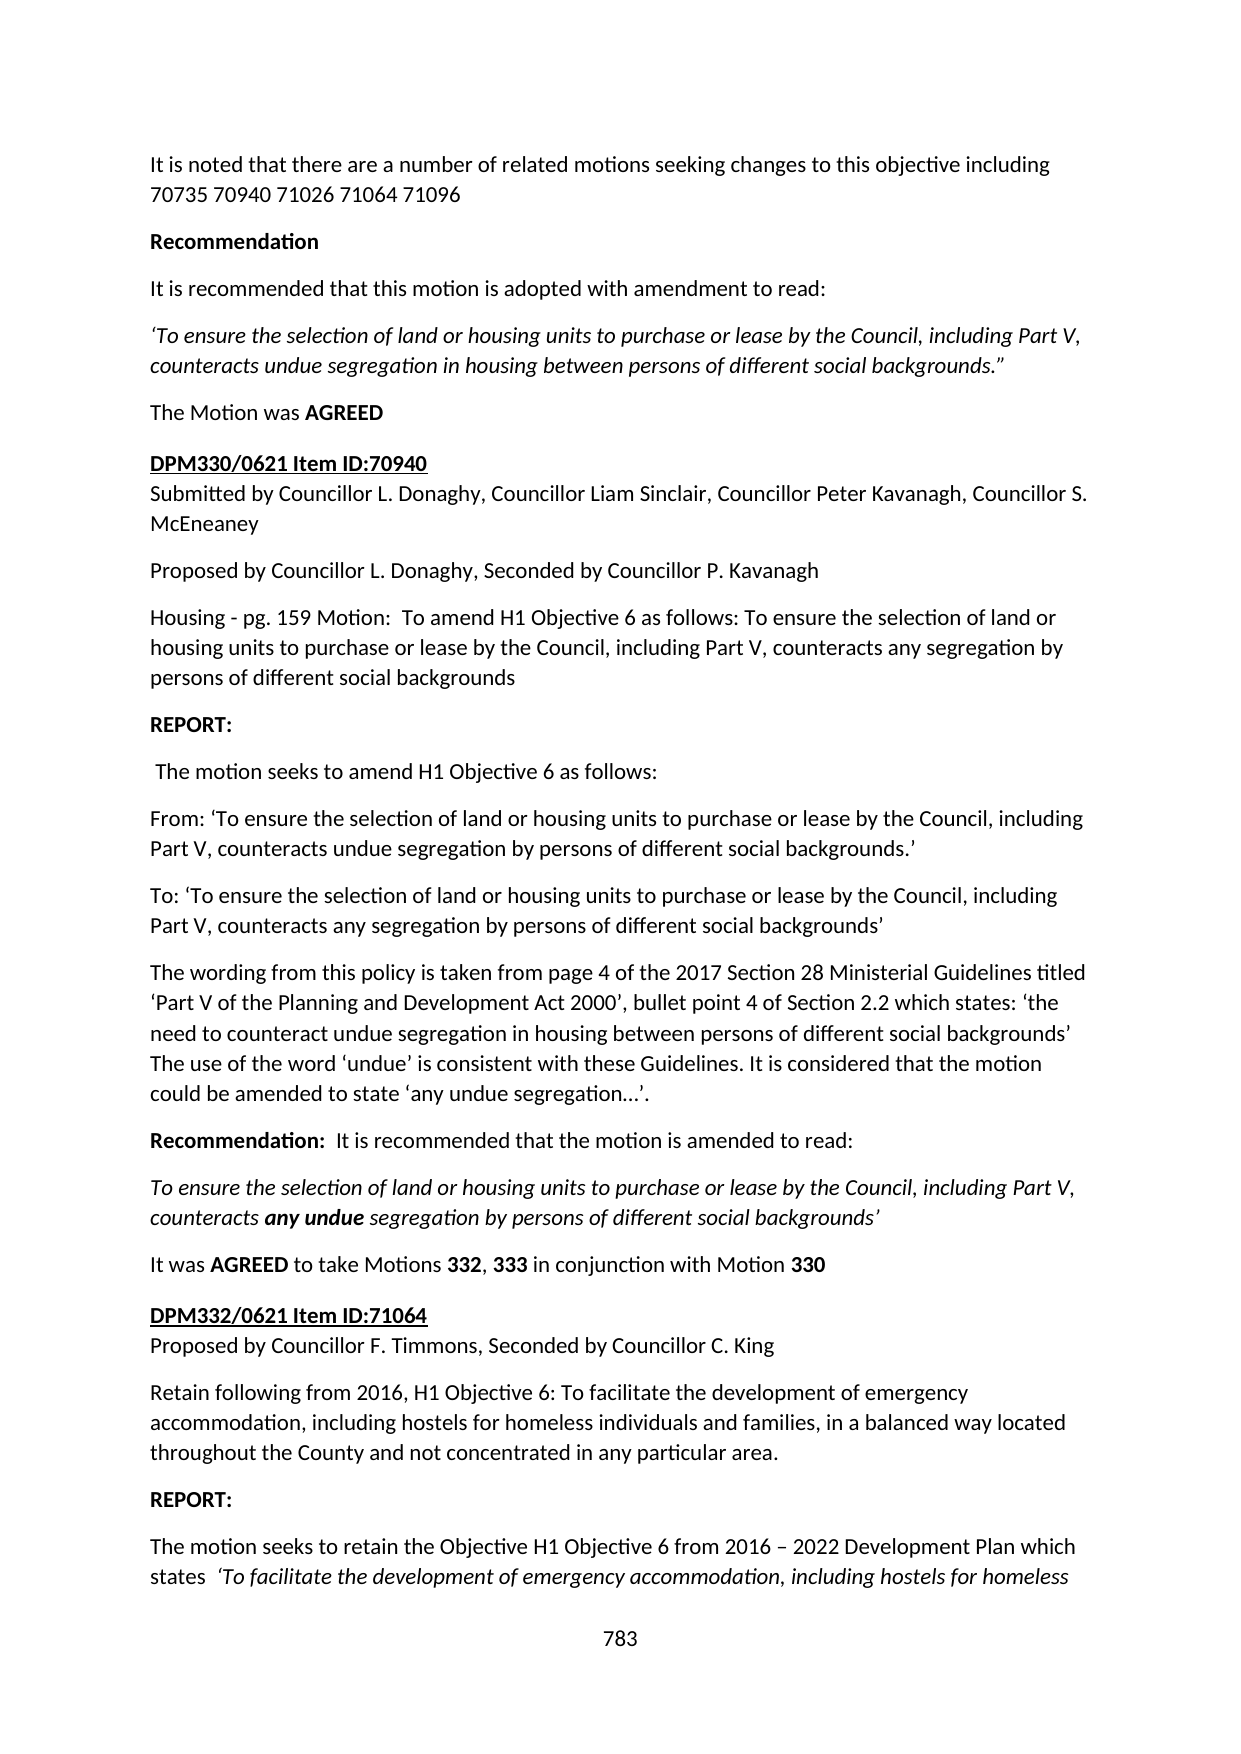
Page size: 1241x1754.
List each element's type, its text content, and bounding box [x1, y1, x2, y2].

text The motion seeks to amend H1 Objective 6 as follows: [150, 757, 1090, 785]
text The wording from this policy is taken from page 4 of the 2017 Section 28 Ministerial Guidelines titled ‘Part V of the Planning and Development Act 2000’, bullet point 4 of Section 2.2 which states: ‘the need to counteract undue segregation in housing between persons of different social backgrounds’ The use of the word ‘undue’ is consistent with these Guidelines. It is considered that the motion could be amended to state ‘any undue segregation…’. [150, 958, 1090, 1107]
text REPORT: [150, 1485, 1090, 1513]
text ‘To ensure the selection of land or housing units to purchase or lease by the Council, including Part V, counteracts undue segregation in housing between persons of different social backgrounds.” [150, 321, 1090, 379]
text Recommendation: It is recommended that the motion is amended to read: [150, 1126, 1090, 1154]
text REPORT: [150, 710, 1090, 738]
text Recommendation [150, 227, 1090, 255]
text DPM332/0621 Item ID:71064 [150, 1301, 1090, 1329]
text The Motion was AGREED [150, 398, 1090, 426]
text Submitted by Councillor L. Donaghy, Councillor Liam Sinclair, Councillor Peter Kavanagh, Councillor S. McEneaney [150, 479, 1090, 537]
text To ensure the selection of land or housing units to purchase or lease by the Council, including Part V, counteracts any undue segregation by persons of different social backgrounds’ [150, 1173, 1090, 1231]
text Housing - pg. 159 Motion: To amend H1 Objective 6 as follows: To ensure the selection of land or housing units to purchase or lease by the Council, including Part V, counteracts any segregation by persons of different social backgrounds [150, 603, 1090, 692]
text It is noted that there are a number of related motions seeking changes to this objective including 70735 70940 71026 71064 71096 [150, 150, 1090, 208]
text DPM330/0621 Item ID:70940 [150, 449, 1090, 477]
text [150, 1532, 1090, 1591]
text It was AGREED to take Motions 332, 333 in conjunction with Motion 330 [150, 1250, 1090, 1278]
text It is recommended that this motion is adopted with amendment to read: [150, 274, 1090, 302]
text Retain following from 2016, H1 Objective 6: To facilitate the development of emergency accommodation, including hostels for homeless individuals and families, in a balanced way located throughout the County and not concentrated in any particular area. [150, 1378, 1090, 1467]
text To: ‘To ensure the selection of land or housing units to purchase or lease by the Council, including Part V, counteracts any segregation by persons of different social backgrounds’ [150, 881, 1090, 939]
text Proposed by Councillor F. Timmons, Seconded by Councillor C. King [150, 1331, 1090, 1359]
text Proposed by Councillor L. Donaghy, Seconded by Councillor P. Kavanagh [150, 556, 1090, 584]
text From: ‘To ensure the selection of land or housing units to purchase or lease by the Council, including Part V, counteracts undue segregation by persons of different social backgrounds.’ [150, 804, 1090, 862]
